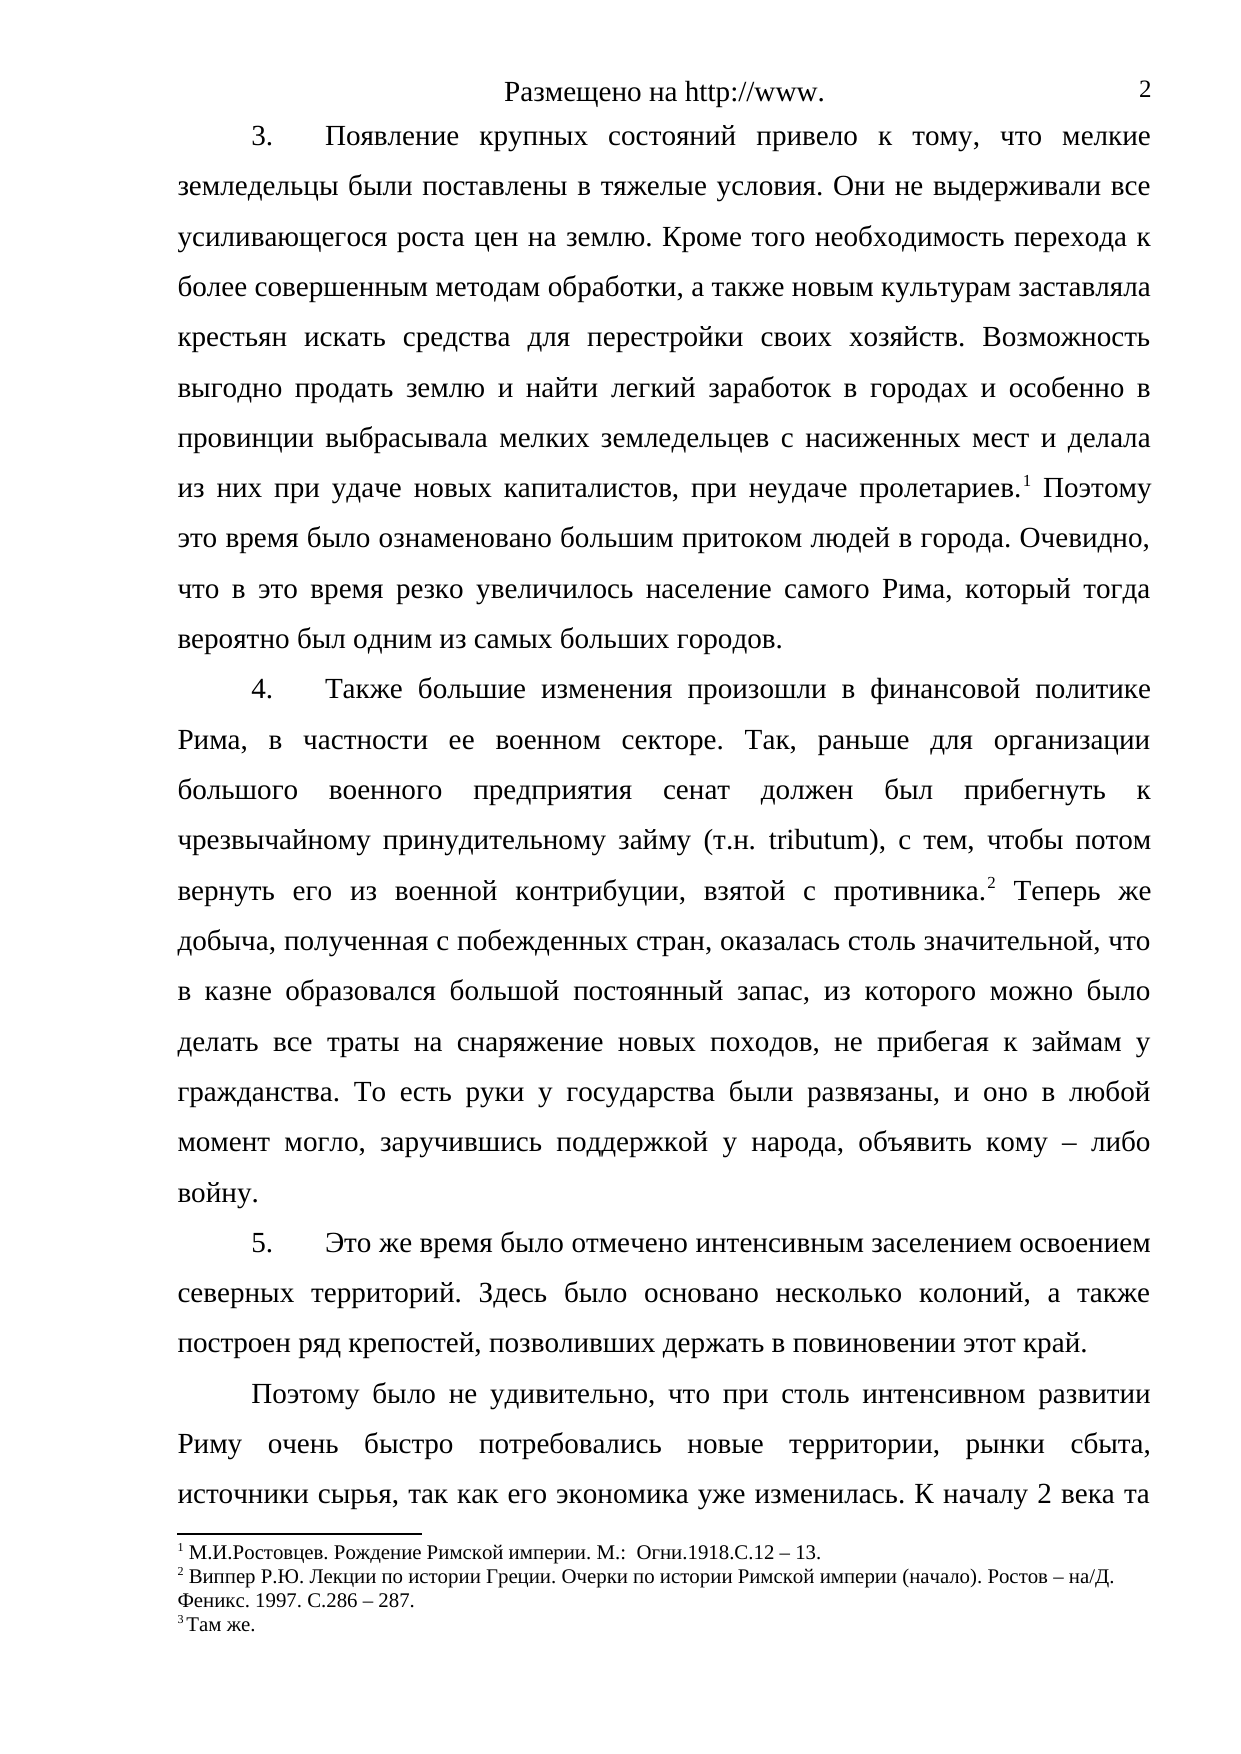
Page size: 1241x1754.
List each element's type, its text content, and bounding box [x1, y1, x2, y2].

list Также большие изменения произошли в финансовой политике Рима, в частности ее военном секторе. Так, раньше для организации большого военного предприятия сенат должен был прибегнуть к чрезвычайному принудительному займу (т.н. tributum), с тем, чтобы потом вернуть его из военной контрибуции, взятой с противника. Теперь же добыча, полученная с побежденных стран, оказалась столь значительной, что в казне образовался большой постоянный запас, из которого можно было делать все траты на снаряжение новых походов, не прибегая к займам у гражданства. То есть руки у государства были развязаны, и оно в любой момент могло, заручившись поддержкой у народа, объявить кому – либо войну. [177, 672, 1152, 1208]
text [177, 1376, 1152, 1510]
list Появление крупных состояний привело к тому, что мелкие земледельцы были поставлены в тяжелые условия. Они не выдерживали все усиливающегося роста цен на землю. Кроме того необходимость перехода к более совершенным методам обработки, а также новым культурам заставляла крестьян искать средства для перестройки своих хозяйств. Возможность выгодно продать землю и найти легкий заработок в городах и особенно в провинции выбрасывала мелких земледельцев с насиженных мест и делала из них при удаче новых капиталистов, при неудаче пролетариев. Поэтому это время было ознаменовано большим притоком людей в города. Очевидно, что в это время резко увеличилось население самого Рима, который тогда вероятно был одним из самых больших городов. [177, 118, 1152, 655]
list Это же время было отмечено интенсивным заселением освоением северных территорий. Здесь было основано несколько колоний, а также построен ряд крепостей, позволивших держать в повиновении этот край. [177, 1225, 1152, 1359]
